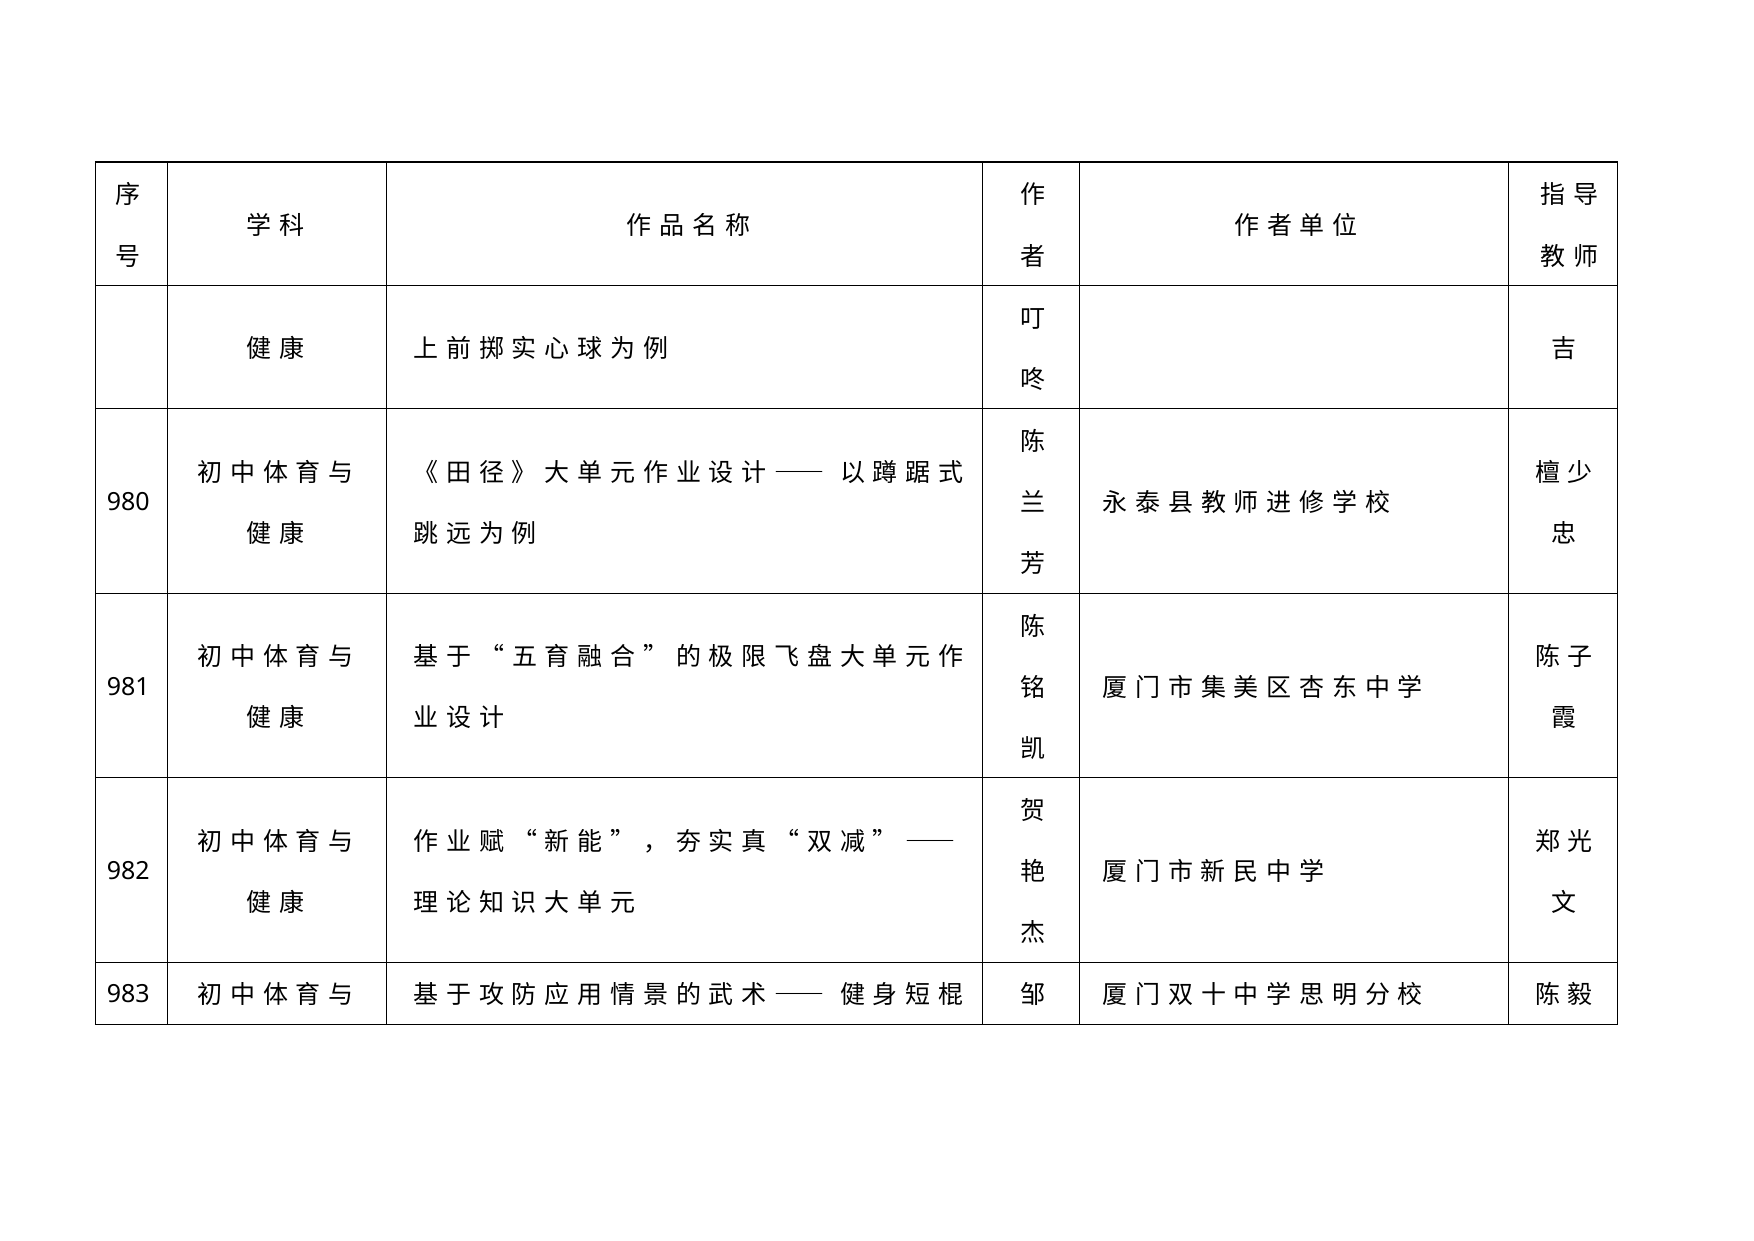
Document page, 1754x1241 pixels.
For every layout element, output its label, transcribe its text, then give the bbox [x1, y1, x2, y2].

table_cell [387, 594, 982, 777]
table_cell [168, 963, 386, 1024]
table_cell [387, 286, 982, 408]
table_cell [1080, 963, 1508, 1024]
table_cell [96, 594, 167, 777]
table_header 序号 [96, 163, 167, 285]
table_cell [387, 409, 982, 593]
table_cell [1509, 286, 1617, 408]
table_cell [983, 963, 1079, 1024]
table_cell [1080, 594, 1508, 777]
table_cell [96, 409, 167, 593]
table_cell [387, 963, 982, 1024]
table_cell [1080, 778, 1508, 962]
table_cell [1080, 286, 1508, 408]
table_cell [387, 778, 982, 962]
table_header 学科 [168, 163, 386, 285]
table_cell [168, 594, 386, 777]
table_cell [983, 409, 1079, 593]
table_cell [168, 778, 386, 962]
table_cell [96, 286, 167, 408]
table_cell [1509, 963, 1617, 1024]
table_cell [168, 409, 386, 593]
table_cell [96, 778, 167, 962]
table_header 作者单位 [1080, 163, 1508, 285]
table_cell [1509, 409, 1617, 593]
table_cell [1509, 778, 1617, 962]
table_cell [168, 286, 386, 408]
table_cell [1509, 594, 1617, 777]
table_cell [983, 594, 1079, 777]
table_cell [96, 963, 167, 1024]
table_header 作品名称 [387, 163, 982, 285]
table_header 作者 [983, 163, 1079, 285]
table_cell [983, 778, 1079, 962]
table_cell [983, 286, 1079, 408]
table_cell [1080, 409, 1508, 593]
table_header 指导教师 [1509, 163, 1617, 285]
